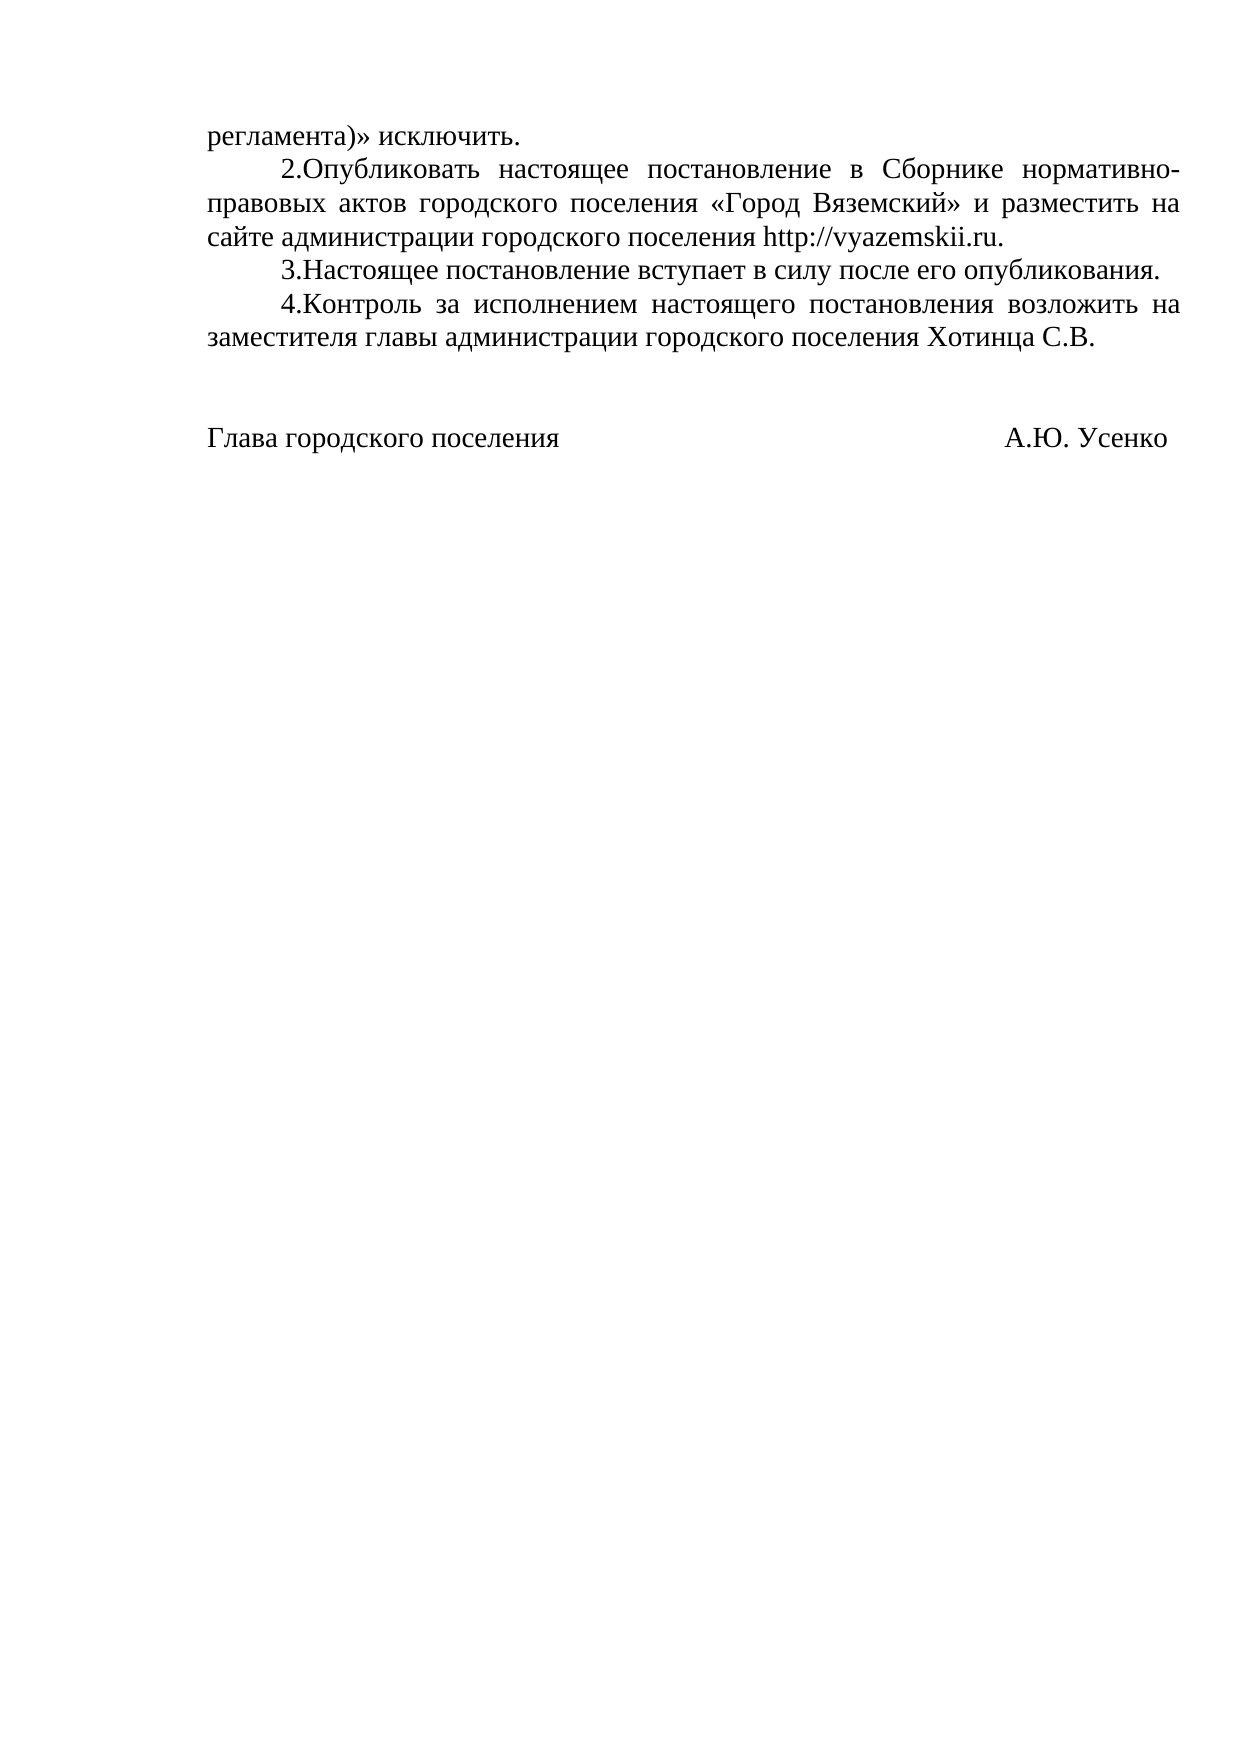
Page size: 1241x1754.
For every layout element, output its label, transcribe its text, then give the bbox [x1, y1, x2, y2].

text 3.Настоящее постановление вступает в силу после его опубликования. [207, 252, 1181, 286]
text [207, 118, 1181, 152]
text 2.Опубликовать настоящее постановление в Сборнике нормативно-правовых актов городского поселения «Город Вяземский» и разместить на сайте администрации городского поселения http://vyazemskii.ru. [207, 152, 1181, 252]
text Глава городского поселения А.Ю. Усенко [207, 420, 1181, 453]
text 4.Контроль за исполнением настоящего постановления возложить на заместителя главы администрации городского поселения Хотинца С.В. [207, 286, 1181, 353]
